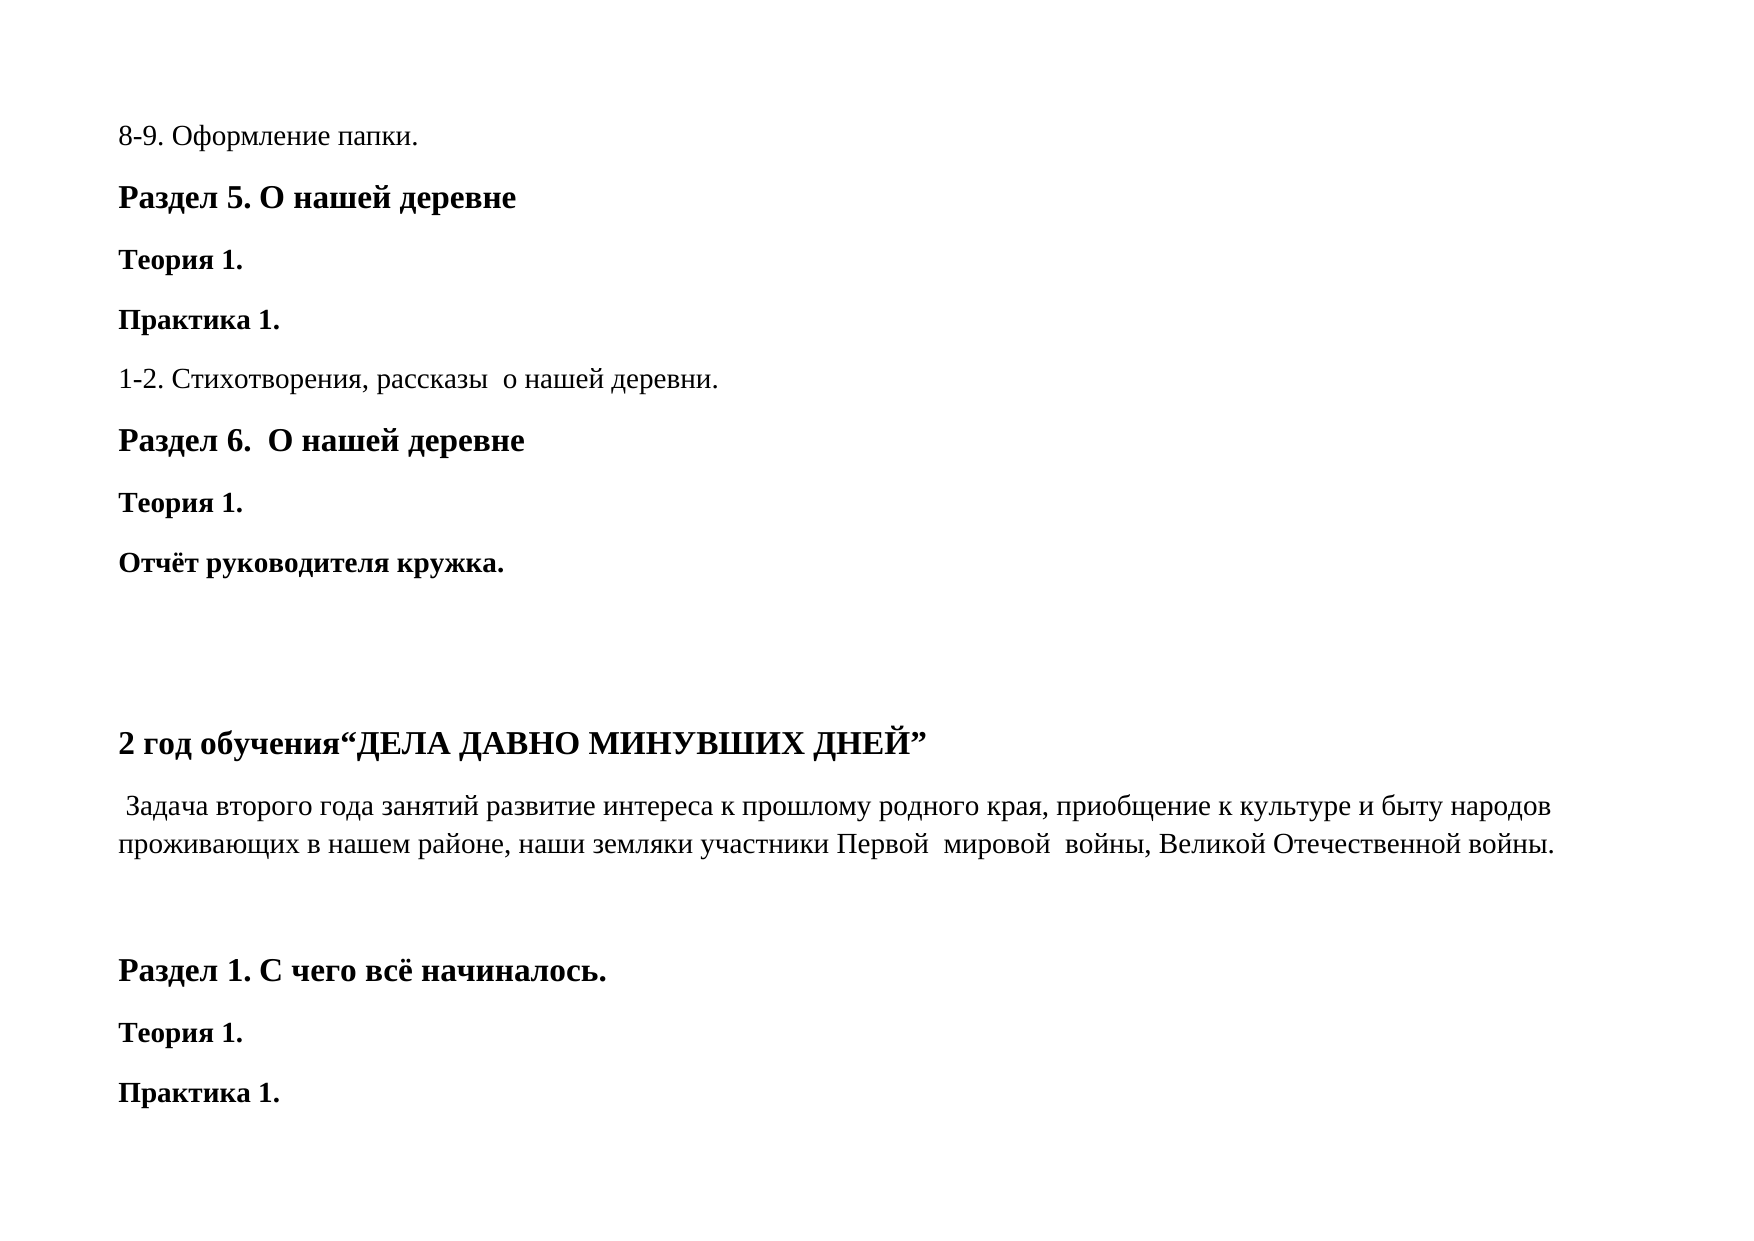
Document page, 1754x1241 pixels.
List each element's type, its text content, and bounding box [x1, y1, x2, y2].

text Раздел 1. С чего всё начиналось. [118, 951, 1636, 989]
text Практика 1. [118, 1075, 1636, 1108]
text Теория 1. [118, 242, 1636, 276]
text 2 год обучения“ДЕЛА ДАВНО МИНУВШИХ ДНЕЙ” [118, 723, 1636, 761]
text Задача второго года занятий развитие интереса к прошлому родного края, приобщение к культуре и быту народов проживающих в нашем районе, наши земляки участники Первой мировой войны, Великой Отечественной войны. [118, 788, 1636, 860]
text 1-2. Стихотворения, рассказы о нашей деревни. [118, 361, 1636, 395]
text Раздел 5. О нашей деревне [118, 177, 1636, 216]
text Теория 1. [118, 485, 1636, 519]
text 8-9. Оформление папки. [118, 118, 1636, 152]
text Раздел 6. О нашей деревне [118, 421, 1636, 459]
text Отчёт руководителя кружка. [118, 545, 1636, 578]
text Теория 1. [118, 1016, 1636, 1049]
text Практика 1. [118, 302, 1636, 335]
